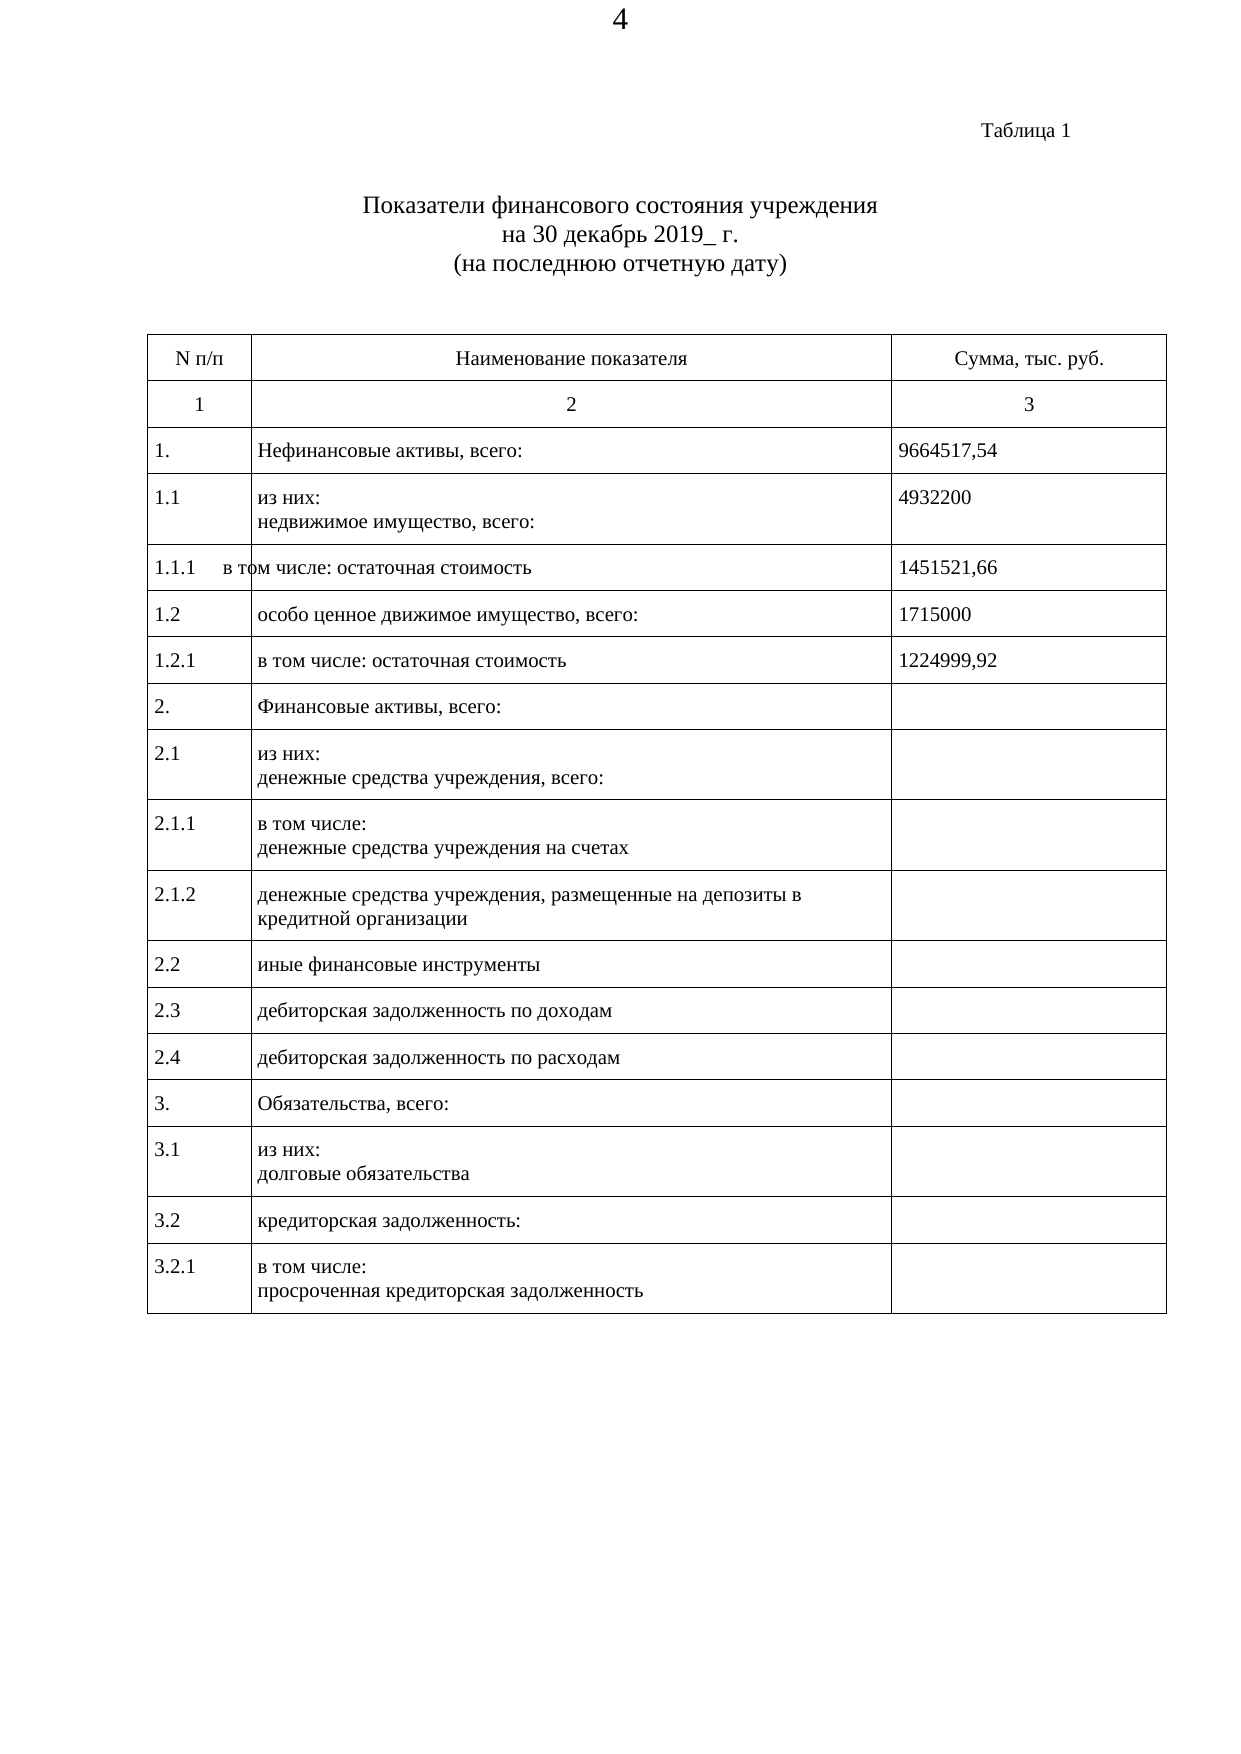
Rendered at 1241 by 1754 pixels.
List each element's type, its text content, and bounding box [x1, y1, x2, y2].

table_cell 3. [148, 1080, 251, 1126]
table_cell Обязательства, всего: [252, 1080, 891, 1126]
table_cell 1.1 [148, 474, 251, 543]
table_cell 3.2.1 [148, 1244, 251, 1313]
table_cell 2 [252, 381, 891, 427]
table_header N п/п [148, 335, 251, 380]
table_cell [892, 800, 1166, 870]
table_cell 1.2.1 [148, 637, 251, 683]
table_cell кредиторская задолженность: [252, 1197, 891, 1242]
table_cell в том числе: остаточная стоимость [252, 637, 891, 683]
table_cell 3 [892, 381, 1166, 427]
table_cell 1. [148, 428, 251, 473]
table_cell иные финансовые инструменты [252, 941, 891, 987]
table_cell [892, 1034, 1166, 1079]
table_cell [892, 1127, 1166, 1196]
table_cell [892, 1197, 1166, 1242]
text (на последнюю отчетную дату) [89, 248, 1152, 277]
text Таблица 1 [89, 118, 1152, 142]
table_cell 1.2 [148, 591, 251, 636]
table_cell [892, 871, 1166, 940]
text на 30 декабрь 2019_ г. [89, 219, 1152, 248]
table_cell из них: недвижимое имущество, всего: [252, 474, 891, 543]
table_cell из них: долговые обязательства [252, 1127, 891, 1196]
table_cell Нефинансовые активы, всего: [252, 428, 891, 473]
table_cell в том числе: остаточная стоимость [252, 545, 891, 590]
table_cell 2. [148, 684, 251, 729]
table_cell 2.2 [148, 941, 251, 987]
table_cell 2.3 [148, 988, 251, 1033]
text Показатели финансового состояния учреждения [89, 190, 1152, 219]
table_cell Финансовые активы, всего: [252, 684, 891, 729]
table_cell 1224999,92 [892, 637, 1166, 683]
table_cell денежные средства учреждения, размещенные на депозиты в кредитной организации [252, 871, 891, 940]
table_cell 1.1.1 [148, 545, 251, 590]
table_cell в том числе: просроченная кредиторская задолженность [252, 1244, 891, 1313]
table_cell 2.1 [148, 730, 251, 799]
table_cell в том числе: денежные средства учреждения на счетах [252, 800, 891, 870]
table_cell [892, 988, 1166, 1033]
table_cell 1 [148, 381, 251, 427]
table_header Сумма, тыс. руб. [892, 335, 1166, 380]
table_cell 3.1 [148, 1127, 251, 1196]
table_cell 2.1.2 [148, 871, 251, 940]
table_cell [892, 730, 1166, 799]
table_cell 2.1.1 [148, 800, 251, 870]
table_cell 1451521,66 [892, 545, 1166, 590]
table_header Наименование показателя [252, 335, 891, 380]
table_cell 1715000 [892, 591, 1166, 636]
table_cell [892, 941, 1166, 987]
table_cell [892, 1080, 1166, 1126]
table_cell [892, 1244, 1166, 1313]
table_cell 2.4 [148, 1034, 251, 1079]
table_cell 9664517,54 [892, 428, 1166, 473]
table_cell особо ценное движимое имущество, всего: [252, 591, 891, 636]
table_cell дебиторская задолженность по доходам [252, 988, 891, 1033]
table_cell из них: денежные средства учреждения, всего: [252, 730, 891, 799]
table_cell 4932200 [892, 474, 1166, 543]
table_cell дебиторская задолженность по расходам [252, 1034, 891, 1079]
table_cell [892, 684, 1166, 729]
table_cell 3.2 [148, 1197, 251, 1242]
